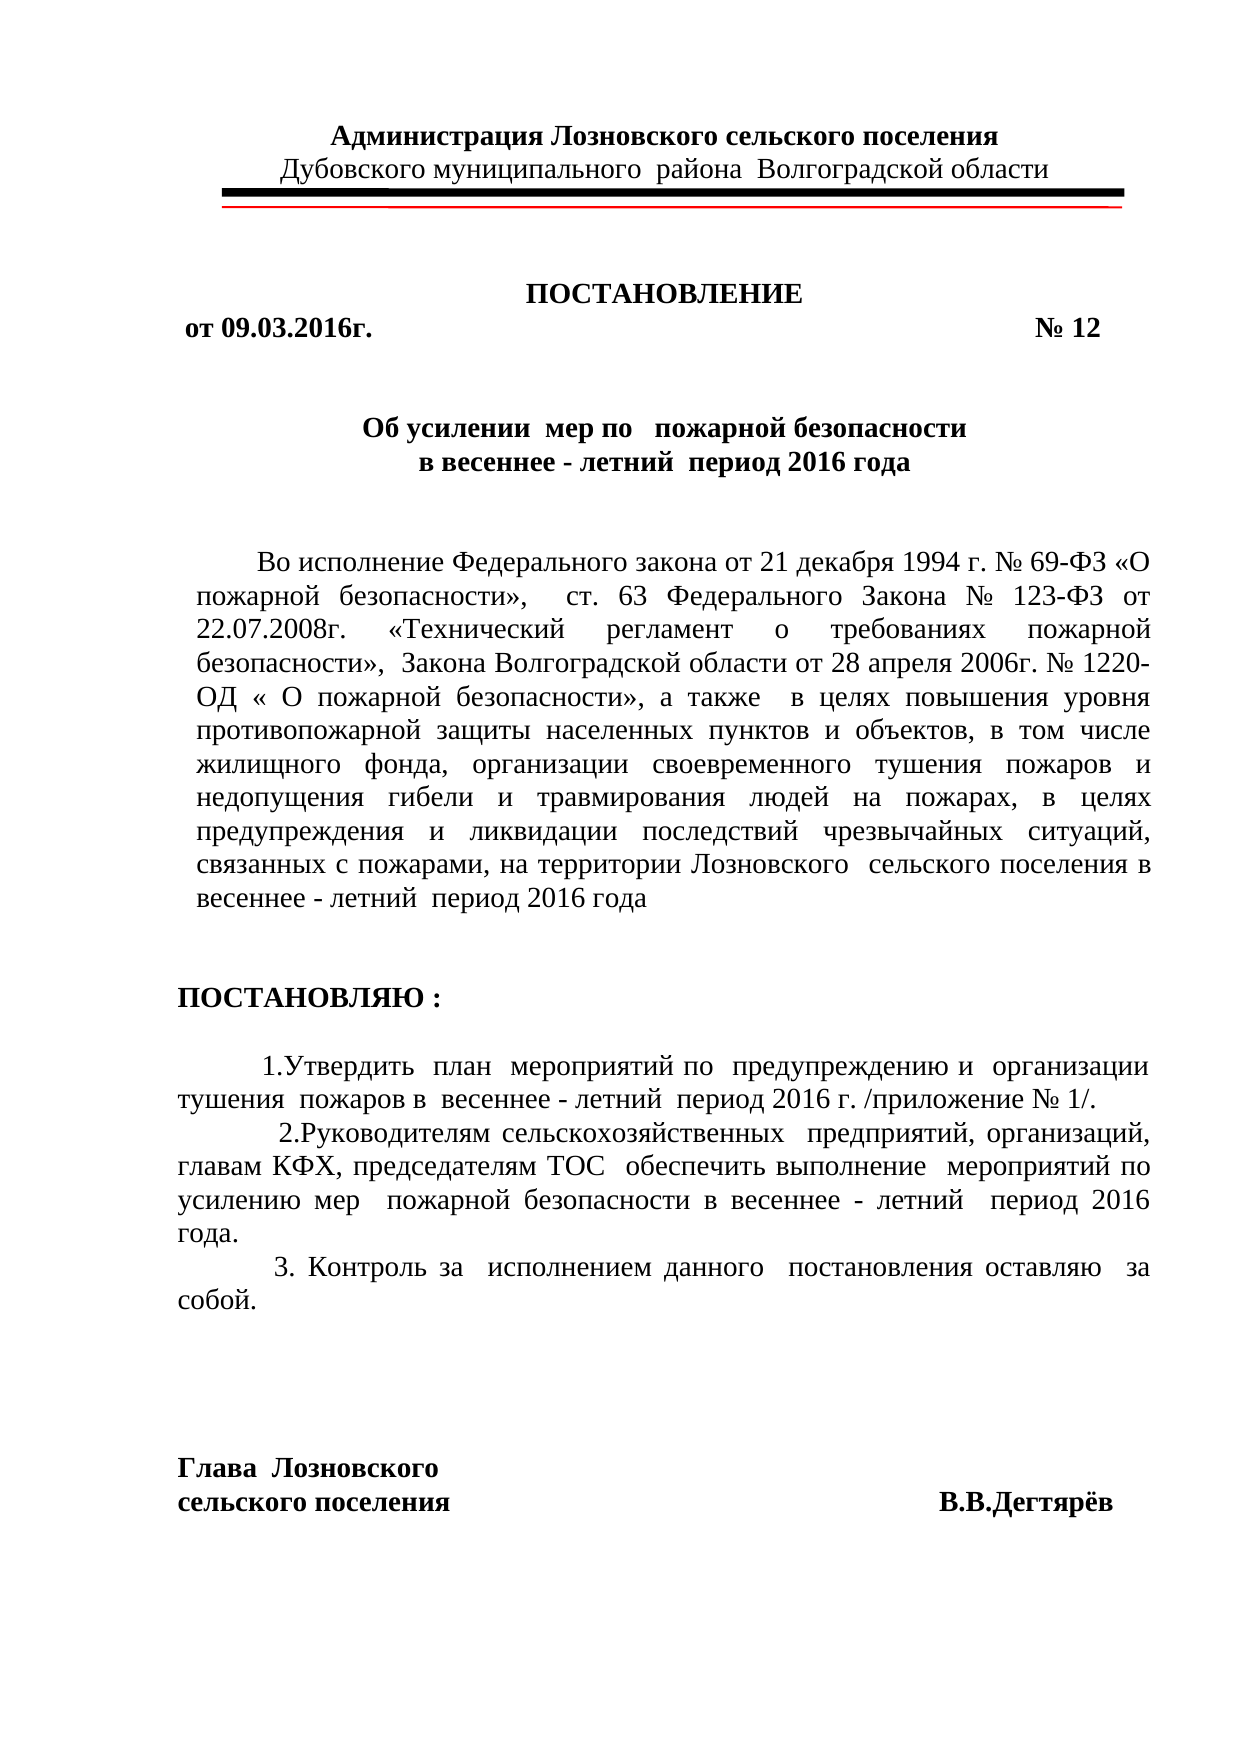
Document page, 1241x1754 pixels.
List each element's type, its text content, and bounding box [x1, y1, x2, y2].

text 3. Контроль за исполнением данного постановления оставляю за собой. [177, 1249, 1152, 1316]
text 2.Руководителям сельскохозяйственных предприятий, организаций, главам КФХ, председателям ТОС обеспечить выполнение мероприятий по усилению мер пожарной безопасности в весеннее - летний период 2016 года. [177, 1115, 1152, 1249]
text сельского поселения В.В.Дегтярёв [177, 1484, 1152, 1517]
text Глава Лозновского [177, 1450, 1152, 1484]
text в весеннее - летний период 2016 года [177, 444, 1152, 477]
text ПОСТАНОВЛЯЮ : [177, 981, 1152, 1014]
text Об усилении мер по пожарной безопасности [177, 410, 1152, 444]
subtitle Администрация Лозновского сельского поселения [177, 118, 1152, 152]
text от 09.03.2016г. № 12 [177, 310, 1152, 343]
subtitle Дубовского муниципального района Волгоградской области [177, 152, 1152, 185]
text Во исполнение Федерального закона от 21 декабря 1994 г. № 69-ФЗ «О пожарной безопасности», ст. 63 Федерального Закона № 123-ФЗ от 22.07.2008г. «Технический регламент о требованиях пожарной безопасности», Закона Волгоградской области от 28 апреля 2006г. № 1220-ОД « О пожарной безопасности», а также в целях повышения уровня противопожарной защиты населенных пунктов и объектов, в том числе жилищного фонда, организации своевременного тушения пожаров и недопущения гибели и травмирования людей на пожарах, в целях предупреждения и ликвидации последствий чрезвычайных ситуаций, связанных с пожарами, на территории Лозновского сельского поселения в весеннее - летний период 2016 года [196, 544, 1152, 913]
text 1.Утвердить план мероприятий по предупреждению и организации тушения пожаров в весеннее - летний период 2016 г. /приложение № 1/. [177, 1048, 1152, 1115]
text ПОСТАНОВЛЕНИЕ [177, 276, 1152, 310]
